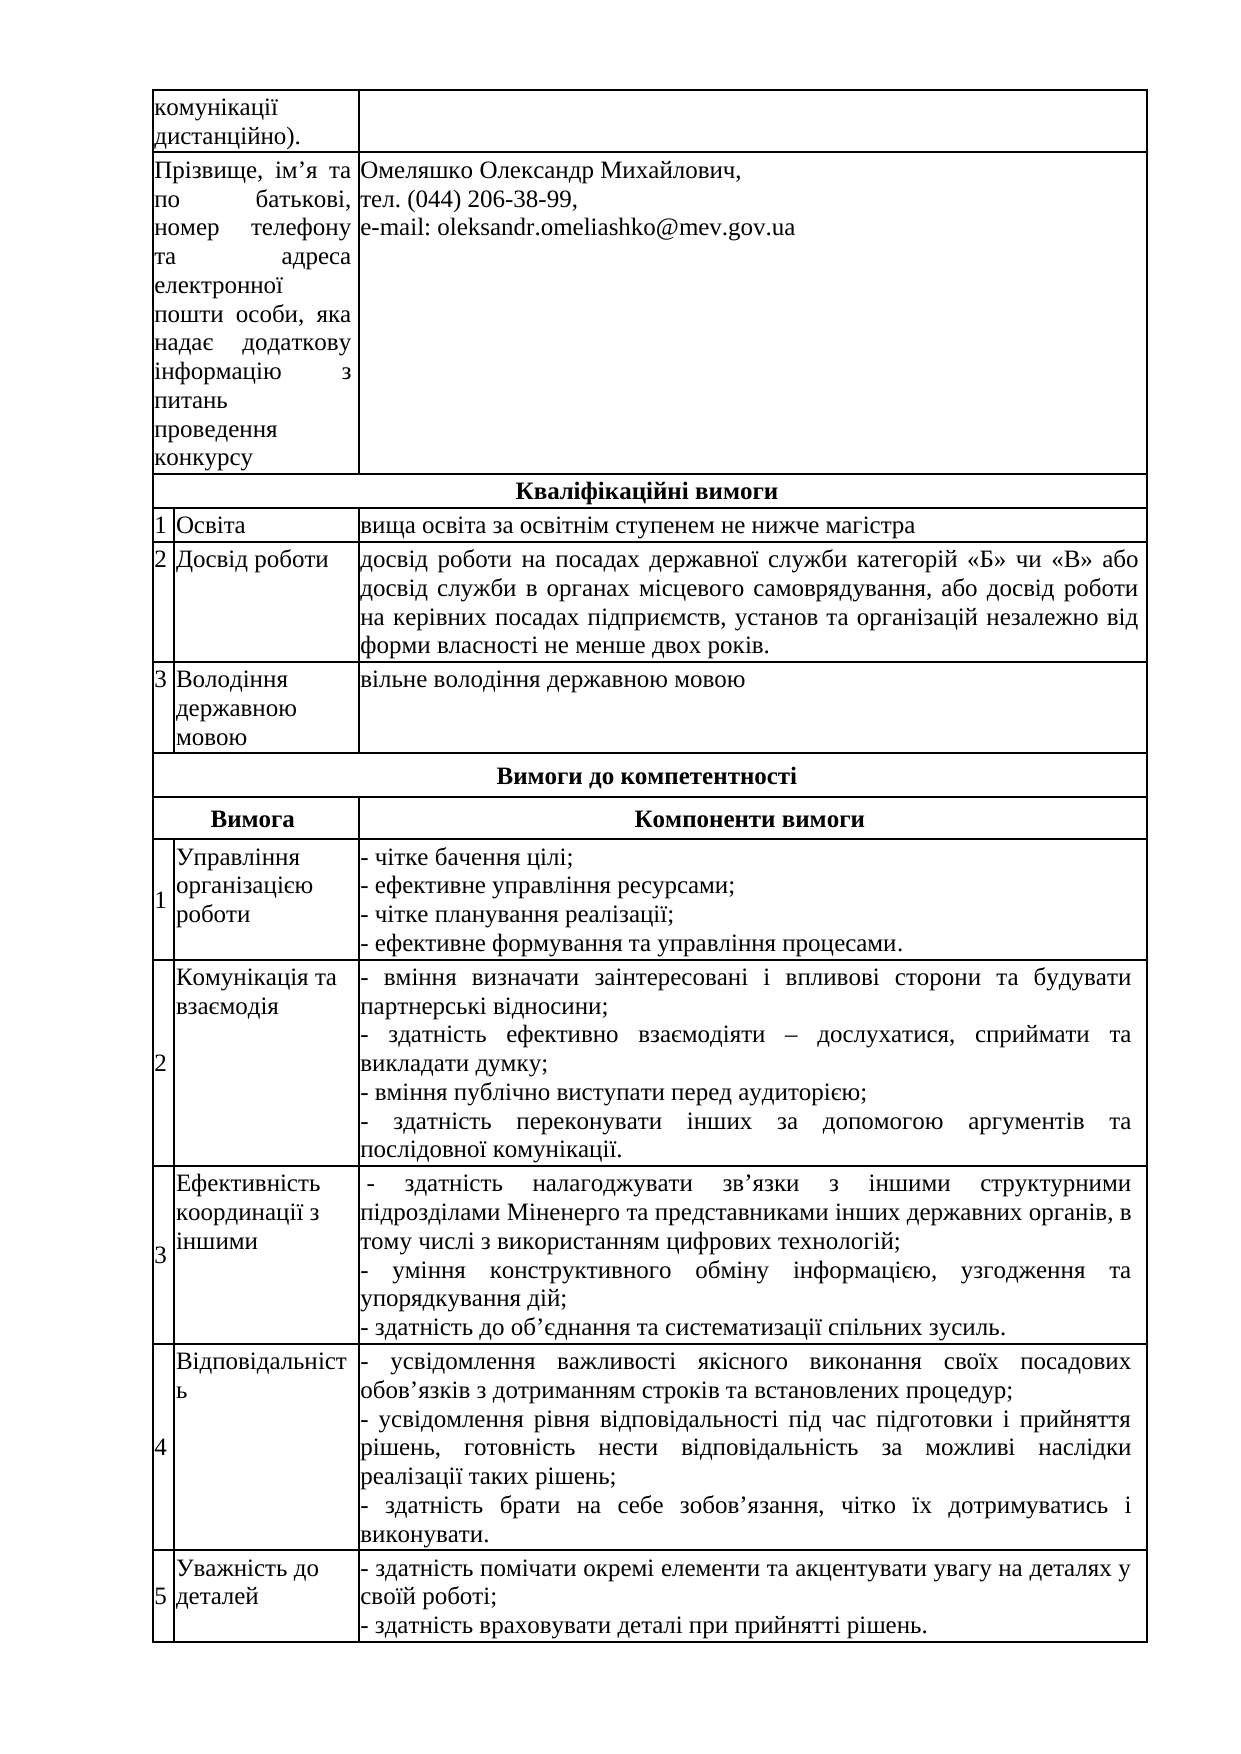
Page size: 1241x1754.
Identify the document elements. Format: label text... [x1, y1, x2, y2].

table_cell - здатність помічати окремі елементи та акцентувати увагу на деталях у своїй роботі; - здатність враховувати деталі при прийнятті рішень. [360, 1551, 1146, 1641]
table_cell Уважність до деталей [175, 1551, 358, 1641]
table_cell 3 [154, 1167, 173, 1343]
table_cell вища освіта за освітнім ступенем не нижче магістра [360, 509, 1146, 541]
table_cell 1 [154, 509, 173, 541]
table_cell - здатність налагоджувати зв’язки з іншими структурними підрозділами Міненерго та представниками інших державних органів, в тому числі з використанням цифрових технологій; - уміння конструктивного обміну інформацією, узгодження та упорядкування дій; - здатність до об’єднання та систематизації спільних зусиль. [360, 1167, 1146, 1343]
table_cell Ефективність координації з іншими [175, 1167, 358, 1343]
table_cell Освіта [175, 509, 358, 541]
table_cell Прізвище, ім’я та по батькові, номер телефону та адреса електронної пошти особи, яка надає додаткову інформацію з питань проведення конкурсу [154, 153, 358, 473]
table_cell 4 [154, 1345, 173, 1549]
table_cell Компоненти вимоги [360, 798, 1146, 838]
table_cell Вимога [154, 798, 358, 838]
table_cell Відповідальність [175, 1345, 358, 1549]
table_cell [154, 91, 358, 151]
table_cell 3 [154, 663, 173, 752]
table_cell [360, 91, 1146, 151]
table_cell вільне володіння державною мовою [360, 663, 1146, 752]
table_cell 5 [154, 1551, 173, 1641]
table_cell - чітке бачення цілі; - ефективне управління ресурсами; - чітке планування реалізації; - ефективне формування та управління процесами. [360, 840, 1146, 958]
table_cell досвід роботи на посадах державної служби категорій «Б» чи «В» або досвід служби в органах місцевого самоврядування, або досвід роботи на керівних посадах підприємств, установ та організацій незалежно від форми власності не менше двох років. [360, 543, 1146, 661]
table_cell 2 [154, 543, 173, 661]
table_cell Досвід роботи [175, 543, 358, 661]
table_cell Комунікація та взаємодія [175, 961, 358, 1165]
table_cell - усвідомлення важливості якісного виконання своїх посадових обов’язків з дотриманням строків та встановлених процедур; - усвідомлення рівня відповідальності під час підготовки і прийняття рішень, готовність нести відповідальність за можливі наслідки реалізації таких рішень; - здатність брати на себе зобов’язання, чітко їх дотримуватись і виконувати. [360, 1345, 1146, 1549]
table_cell Управління організацією роботи [175, 840, 358, 958]
table_cell Володіння державною мовою [175, 663, 358, 752]
table_cell 1 [154, 840, 173, 958]
table_cell - вміння визначати заінтересовані і впливові сторони та будувати партнерські відносини; - здатність ефективно взаємодіяти – дослухатися, сприймати та викладати думку; - вміння публічно виступати перед аудиторією; - здатність переконувати інших за допомогою аргументів та послідовної комунікації. [360, 961, 1146, 1165]
table_cell Омеляшко Олександр Михайлович, тел. (044) 206-38-99, e-mail: oleksandr.omeliashko@mev.gov.ua [360, 153, 1146, 473]
table_cell Вимоги до компетентності [154, 754, 1146, 796]
table_cell Кваліфікаційні вимоги [154, 475, 1146, 507]
table_cell 2 [154, 961, 173, 1165]
